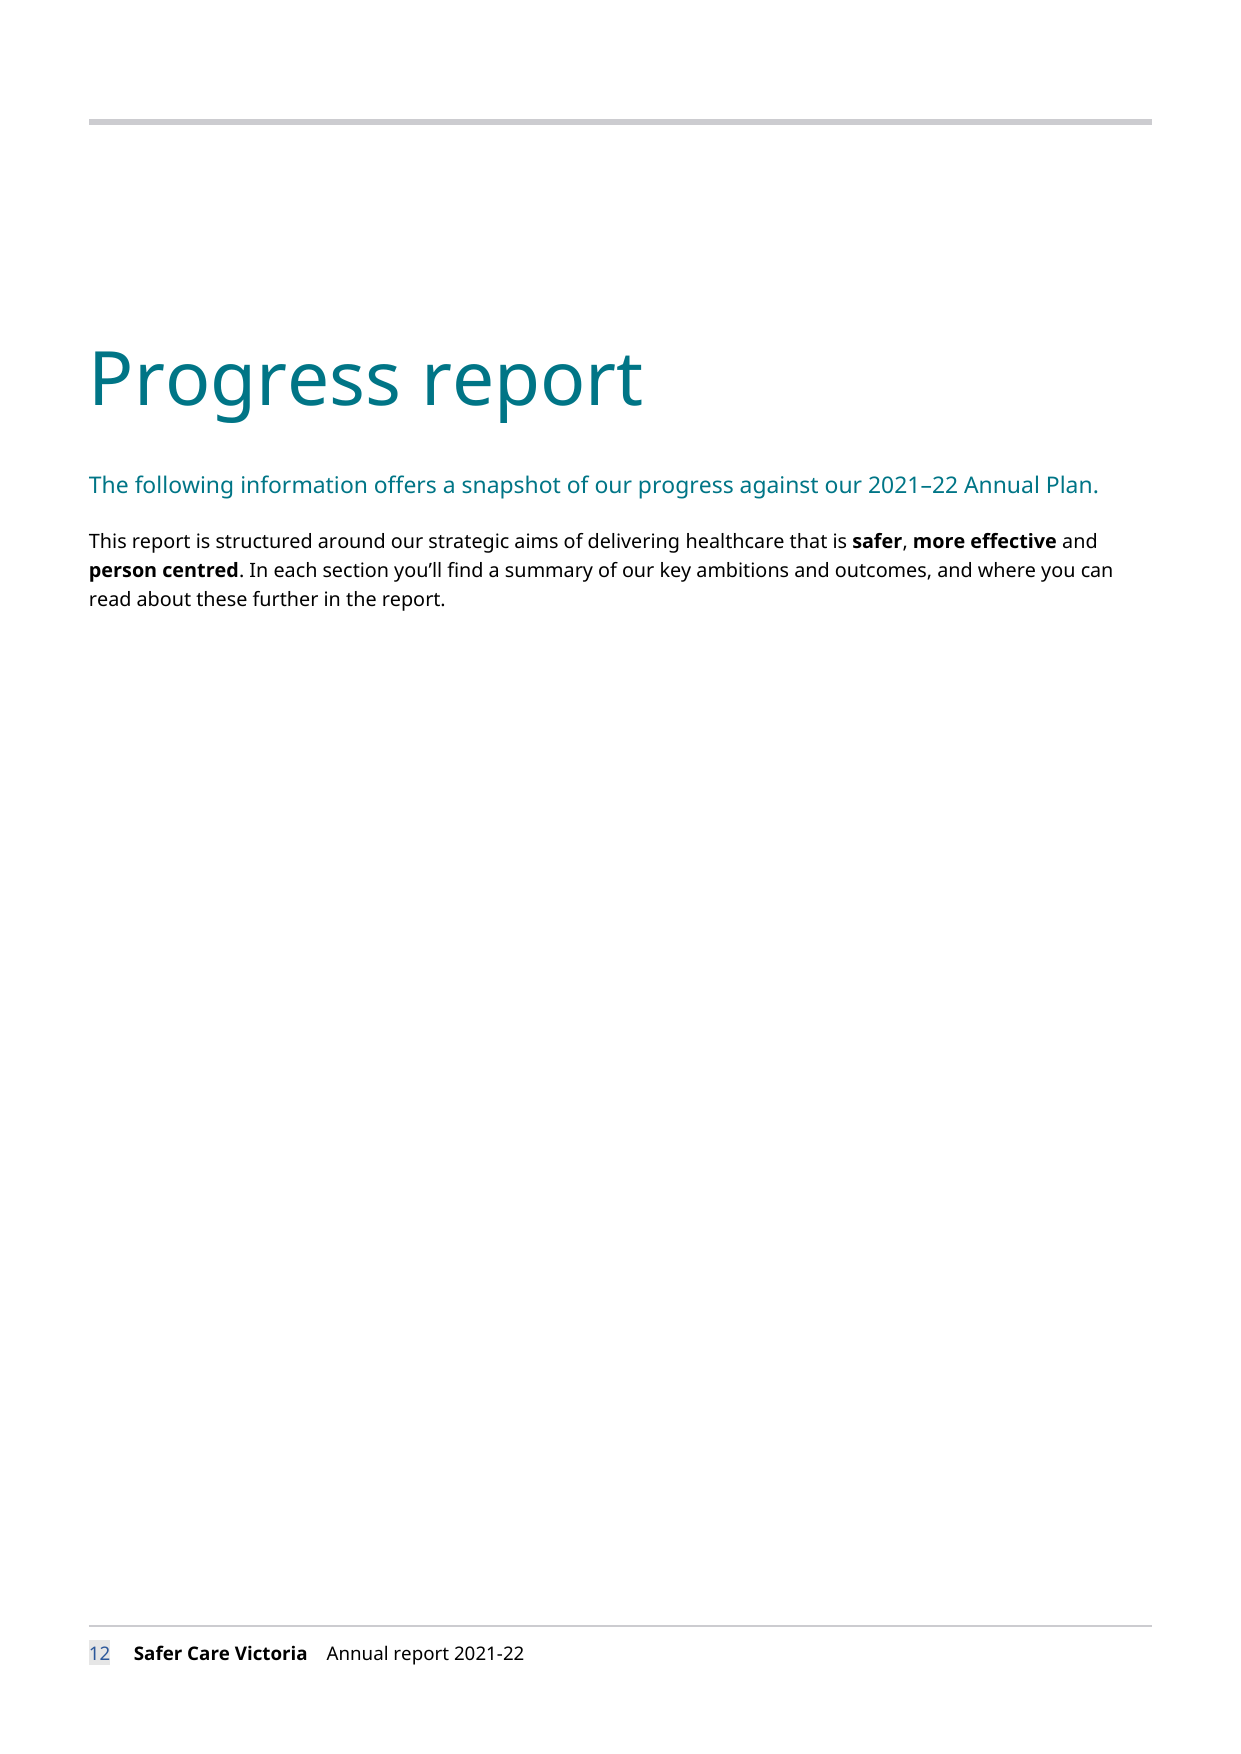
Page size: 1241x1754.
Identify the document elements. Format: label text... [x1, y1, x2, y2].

text The following information offers a snapshot of our progress against our 2021–22 Annual Plan. [89, 469, 1152, 500]
subtitle Progress report [89, 325, 1152, 427]
text This report is structured around our strategic aims of delivering healthcare that is safer, more effective and person centred. In each section you’ll find a summary of our key ambitions and outcomes, and where you can read about these further in the report. [89, 525, 1152, 612]
